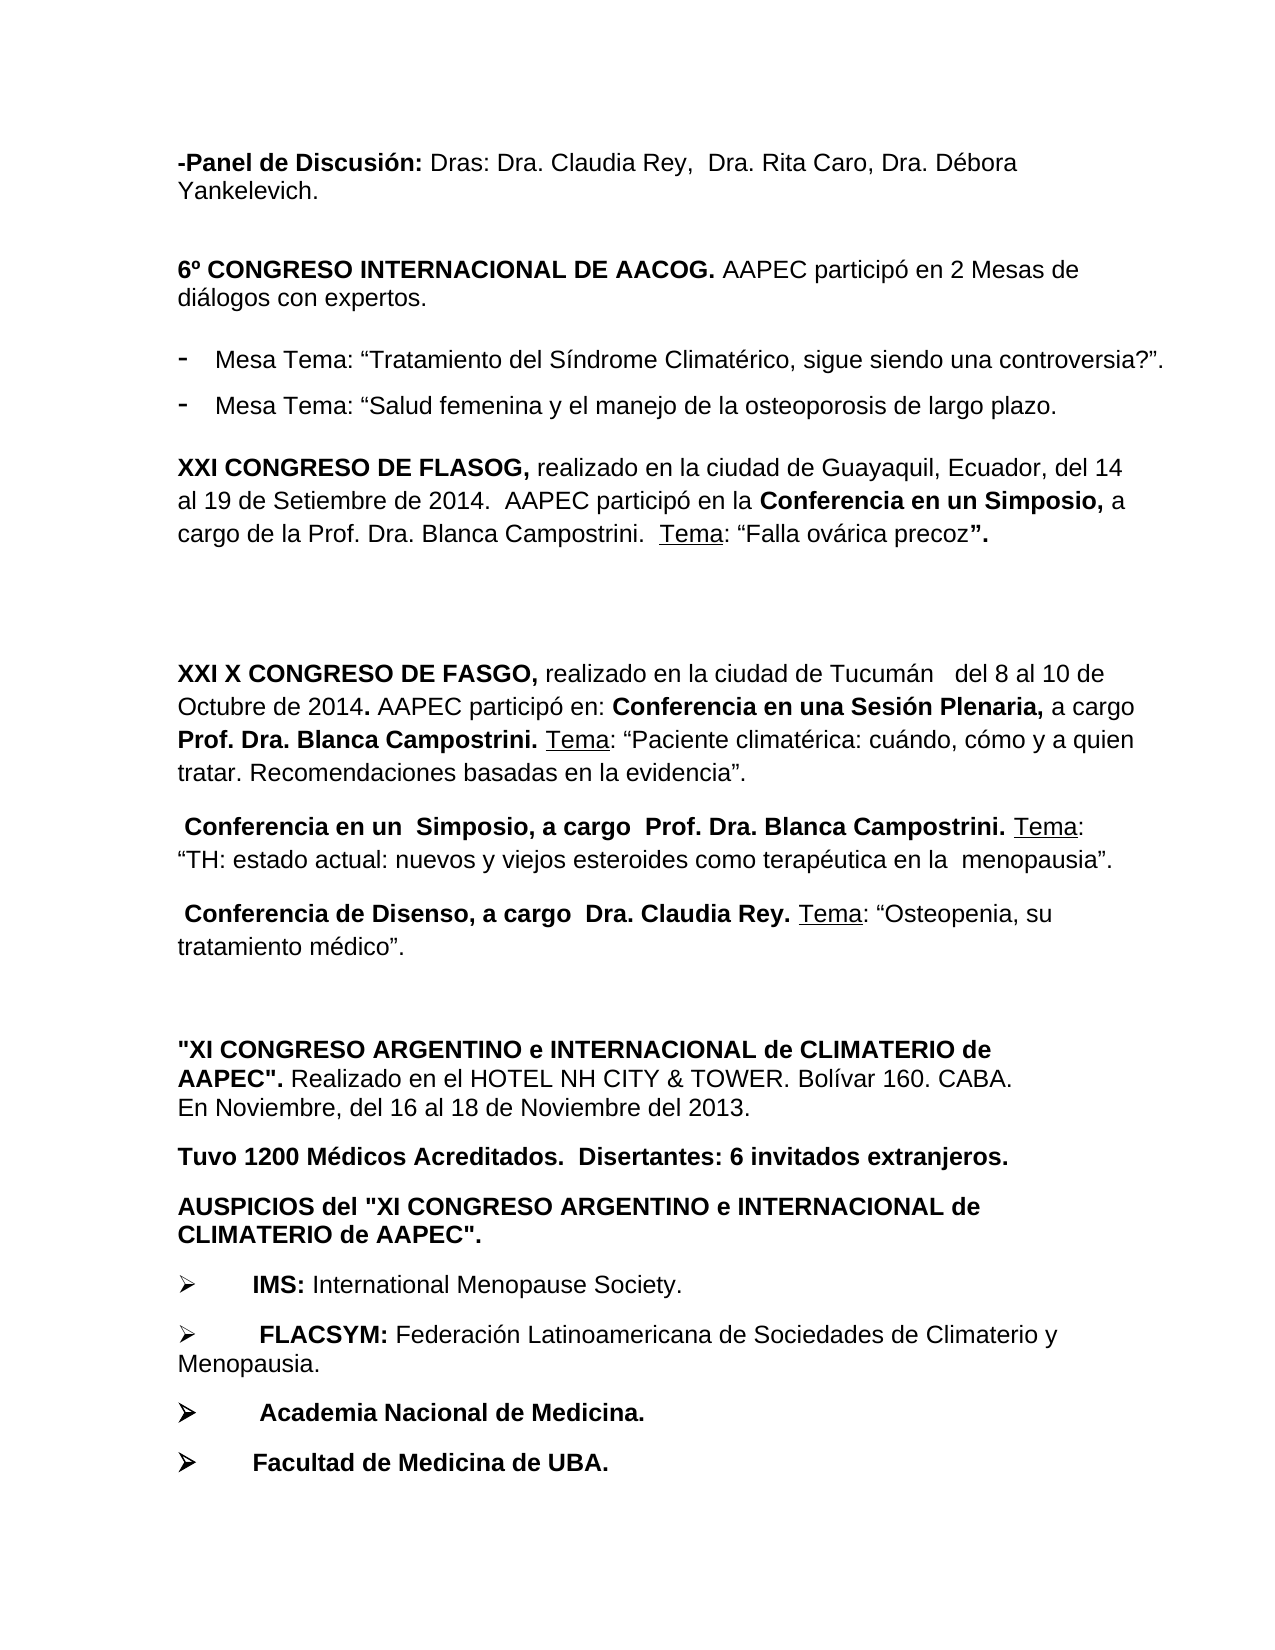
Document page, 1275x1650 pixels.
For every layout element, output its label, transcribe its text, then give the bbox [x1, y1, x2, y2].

list Academia Nacional de Medicina. [177, 1398, 1137, 1427]
text XXI X CONGRESO DE FASGO, realizado en la ciudad de Tucumán del 8 al 10 de Octubre de 2014. AAPEC participó en: Conferencia en una Sesión Plenaria, a cargo Prof. Dra. Blanca Campostrini. Tema: “Paciente climatérica: cuándo, cómo y a quien tratar. Recomendaciones basadas en la evidencia”. [177, 659, 1137, 787]
list Mesa Tema: “Tratamiento del Síndrome Climatérico, sigue siendo una controversia?”. [177, 333, 1181, 378]
list FLACSYM: Federación Latinoamericana de Sociedades de Climaterio y Menopausia. [177, 1320, 1137, 1377]
text Tuvo 1200 Médicos Acreditados. Disertantes: 6 invitados extranjeros. [177, 1142, 1211, 1171]
text AUSPICIOS del "XI CONGRESO ARGENTINO e INTERNACIONAL de CLIMATERIO de AAPEC". [177, 1192, 1137, 1249]
text Conferencia de Disenso, a cargo Dra. Claudia Rey. Tema: “Osteopenia, su tratamiento médico”. [177, 898, 1137, 960]
list -Panel de Discusión: Dras: Dra. Claudia Rey, Dra. Rita Caro, Dra. Débora Yankelevich. [177, 148, 1137, 205]
text 6º CONGRESO INTERNACIONAL DE AACOG. AAPEC participó en 2 Mesas de diálogos con expertos. [177, 255, 1137, 312]
text XXI CONGRESO DE FLASOG, realizado en la ciudad de Guayaquil, Ecuador, del 14 al 19 de Setiembre de 2014. AAPEC participó en la Conferencia en un Simposio, a cargo de la Prof. Dra. Blanca Campostrini. Tema: “Falla ovárica precoz”. [177, 453, 1137, 547]
list IMS: International Menopause Society. [177, 1270, 1137, 1299]
text Conferencia en un Simposio, a cargo Prof. Dra. Blanca Campostrini. Tema: “TH: estado actual: nuevos y viejos esteroides como terapéutica en la menopausia”. [177, 812, 1137, 873]
text "XI CONGRESO ARGENTINO e INTERNACIONAL de CLIMATERIO de AAPEC". Realizado en el HOTEL NH CITY & TOWER. Bolívar 160. CABA. En Noviembre, del 16 al 18 de Noviembre del 2013. [177, 1035, 1211, 1121]
list Facultad de Medicina de UBA. [177, 1448, 1137, 1477]
list Mesa Tema: “Salud femenina y el manejo de la osteoporosis de largo plazo. [177, 378, 1137, 424]
